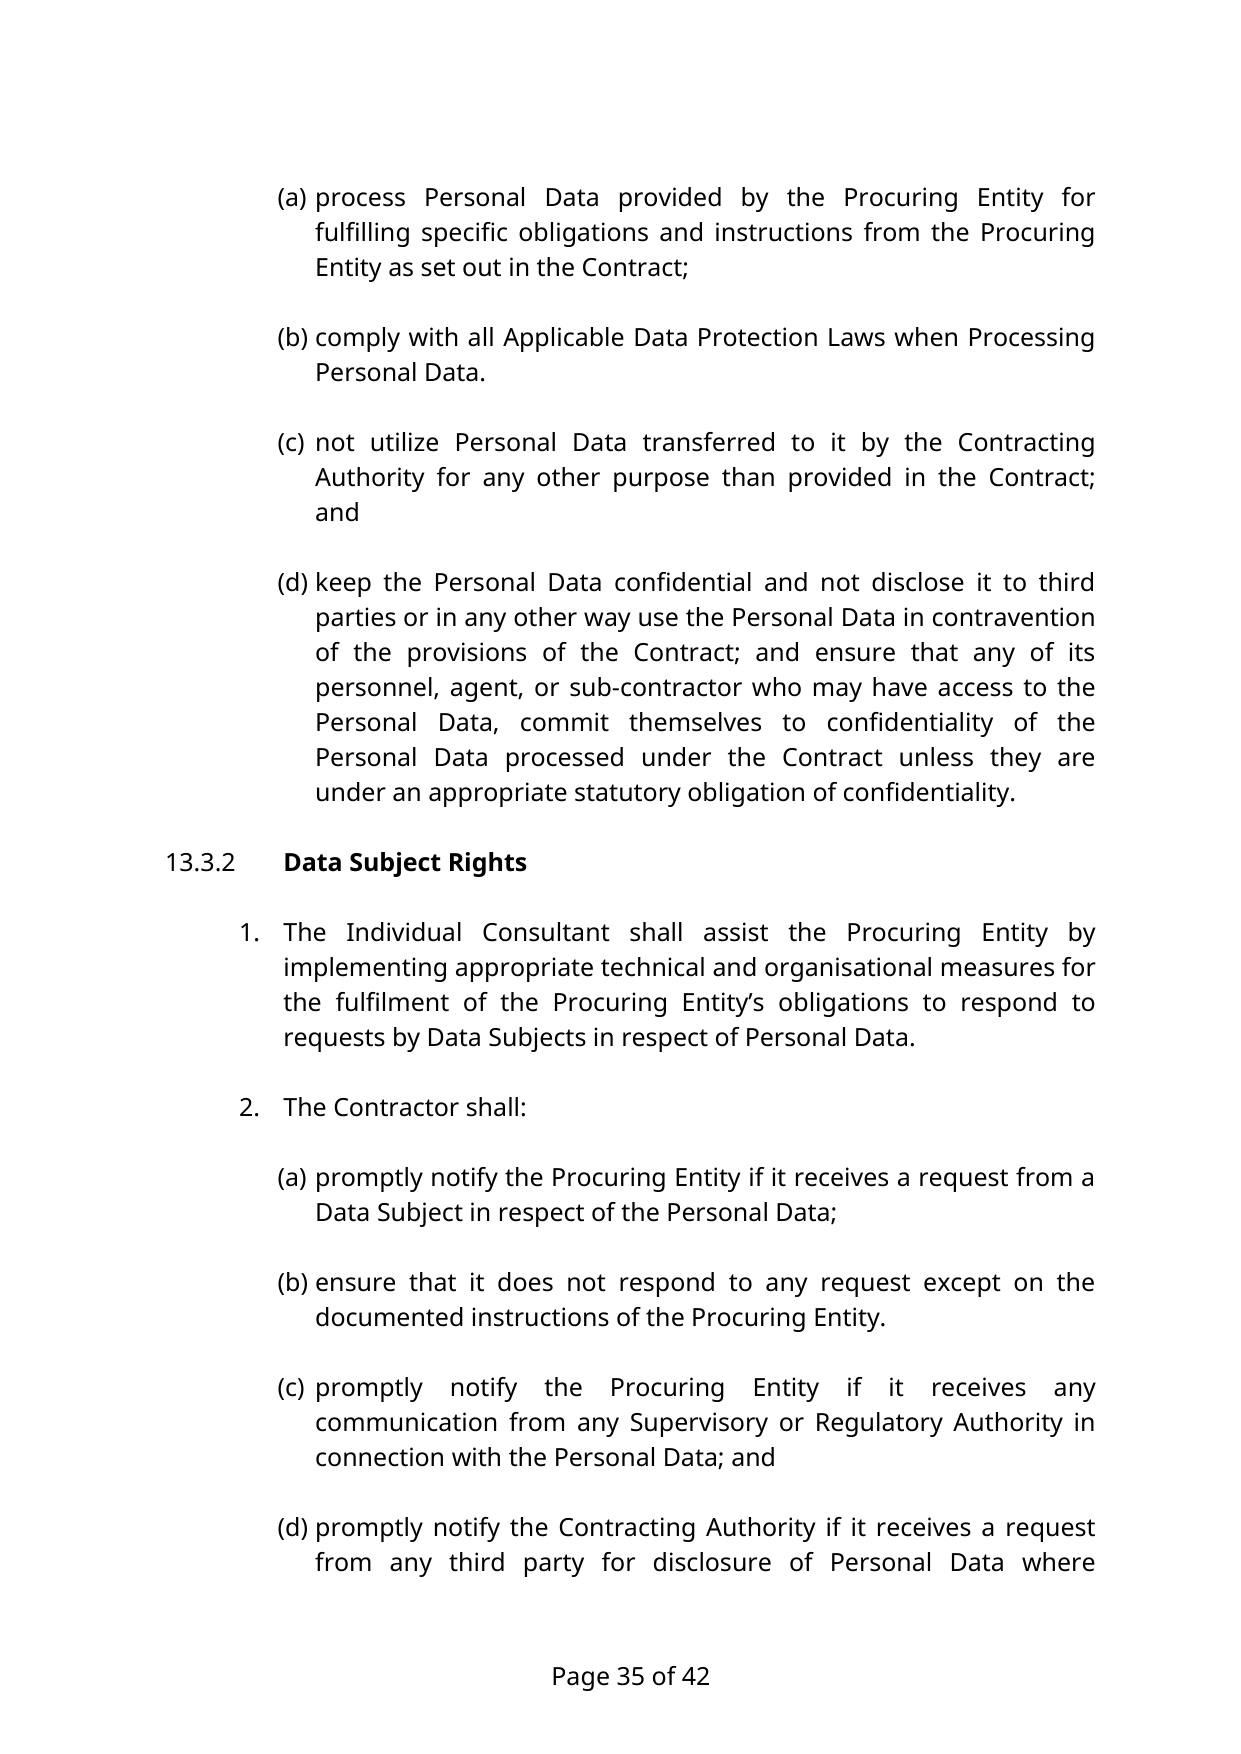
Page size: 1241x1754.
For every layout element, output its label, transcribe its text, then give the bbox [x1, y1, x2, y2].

list not utilize Personal Data transferred to it by the Contracting Authority for any other purpose than provided in the Contract; and [277, 425, 1097, 529]
list ensure that it does not respond to any request except on the documented instructions of the Procuring Entity. [277, 1265, 1097, 1334]
list The Contractor shall: [239, 1090, 1097, 1124]
list promptly notify the Procuring Entity if it receives any communication from any Supervisory or Regulatory Authority in connection with the Personal Data; and [277, 1370, 1097, 1474]
list process Personal Data provided by the Procuring Entity for fulfilling specific obligations and instructions from the Procuring Entity as set out in the Contract; [277, 180, 1097, 284]
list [277, 1510, 1097, 1579]
list promptly notify the Procuring Entity if it receives a request from a Data Subject in respect of the Personal Data; [277, 1160, 1097, 1229]
list comply with all Applicable Data Protection Laws when Processing Personal Data. [277, 320, 1097, 389]
list Data Subject Rights [165, 845, 1097, 879]
list The Individual Consultant shall assist the Procuring Entity by implementing appropriate technical and organisational measures for the fulfilment of the Procuring Entity’s obligations to respond to requests by Data Subjects in respect of Personal Data. [239, 915, 1097, 1054]
list keep the Personal Data confidential and not disclose it to third parties or in any other way use the Personal Data in contravention of the provisions of the Contract; and ensure that any of its personnel, agent, or sub-contractor who may have access to the Personal Data, commit themselves to confidentiality of the Personal Data processed under the Contract unless they are under an appropriate statutory obligation of confidentiality. [277, 565, 1097, 809]
